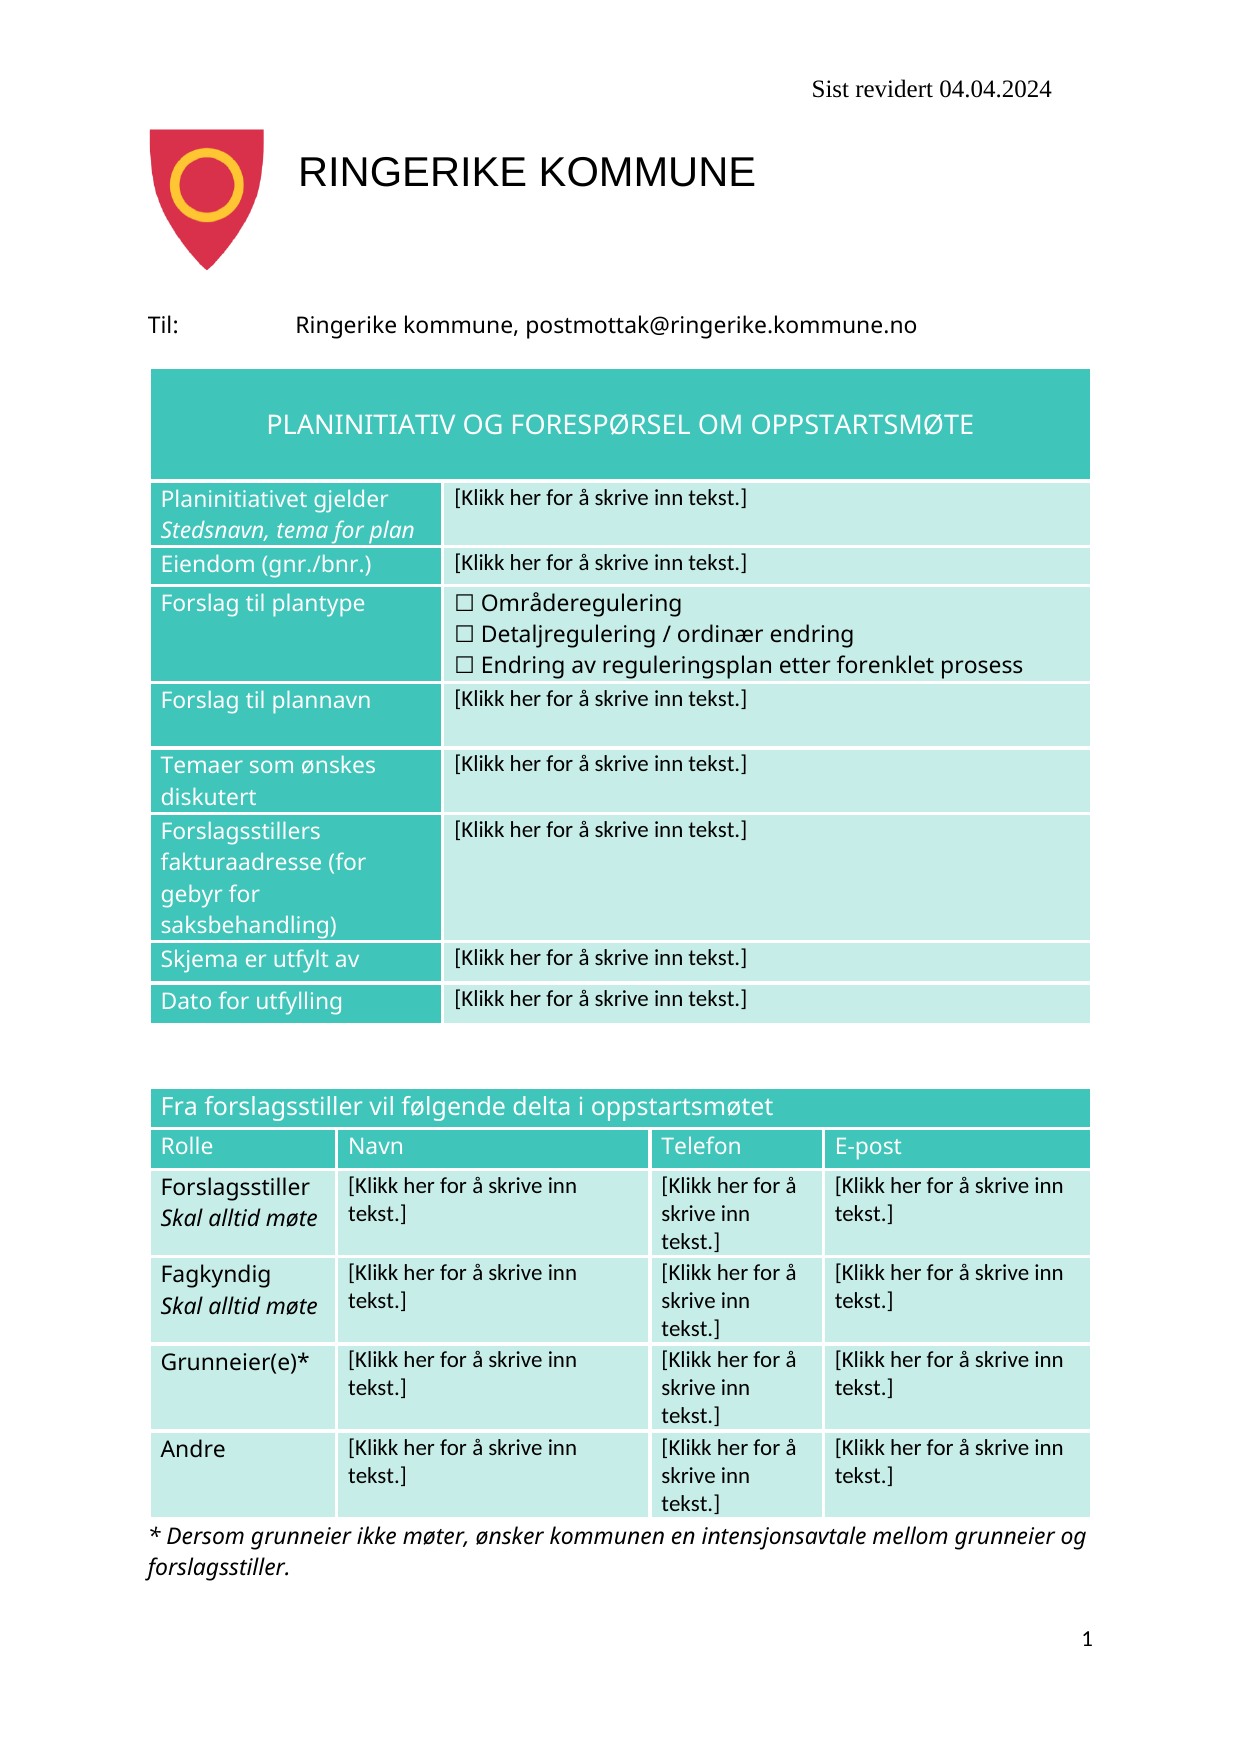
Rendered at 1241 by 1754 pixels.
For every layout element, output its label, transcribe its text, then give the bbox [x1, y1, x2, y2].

table_cell Navn [338, 1130, 648, 1168]
table_cell Andre [151, 1433, 335, 1517]
text * Dersom grunneier ikke møter, ønsker kommunen en intensjonsavtale mellom grunneier og forslagsstiller. [148, 1520, 1093, 1582]
table_cell [444, 750, 1090, 812]
table_cell [444, 684, 1090, 746]
table_cell Forslag til plannavn [151, 684, 441, 746]
table_cell [825, 1346, 1090, 1429]
text Til: Ringerike kommune, postmottak@ringerike.kommune.no [148, 309, 1093, 340]
table_cell [338, 1433, 648, 1517]
table_cell Grunneier(e)* [151, 1346, 335, 1429]
table_cell [338, 1346, 648, 1429]
table_cell Rolle [151, 1130, 335, 1168]
table_cell Forslagsstillers fakturaadresse (for gebyr for saksbehandling) [151, 815, 441, 940]
table_cell [444, 548, 1090, 584]
table_cell Forslag til plantype [151, 587, 441, 681]
table_cell [338, 1171, 648, 1255]
table_cell Temaer som ønskes diskutert [151, 750, 441, 812]
table_cell [444, 943, 1090, 981]
table_header Fra forslagsstiller vil følgende delta i oppstartsmøtet [151, 1089, 1090, 1127]
table_cell [652, 1433, 822, 1517]
table_cell Eiendom (gnr./bnr.) [151, 548, 441, 584]
table_cell Områderegulering Detaljregulering / ordinær endring Endring av reguleringsplan etter forenklet prosess [444, 587, 1090, 681]
table_cell [444, 815, 1090, 940]
table_cell [652, 1171, 822, 1255]
table_cell Skjema er utfylt av [151, 943, 441, 981]
table_cell [444, 483, 1090, 545]
table_cell Telefon [652, 1130, 822, 1168]
table_cell Forslagsstiller Skal alltid møte [151, 1171, 335, 1255]
table_cell Fagkyndig Skal alltid møte [151, 1258, 335, 1342]
table_cell [652, 1258, 822, 1342]
table_cell [444, 985, 1090, 1023]
table_header PLANINITIATIV OG FORESPØRSEL OM OPPSTARTSMØTE [151, 369, 1090, 479]
picture [147, 127, 266, 273]
table_cell Planinitiativet gjelder Stedsnavn, tema for plan [151, 483, 441, 545]
table_cell [825, 1171, 1090, 1255]
text RINGERIKE KOMMUNE [266, 148, 1093, 196]
table_cell E-post [825, 1130, 1090, 1168]
table_cell [825, 1258, 1090, 1342]
table_cell [825, 1433, 1090, 1517]
table_cell [652, 1346, 822, 1429]
table_cell [338, 1258, 648, 1342]
table_cell Dato for utfylling [151, 985, 441, 1023]
